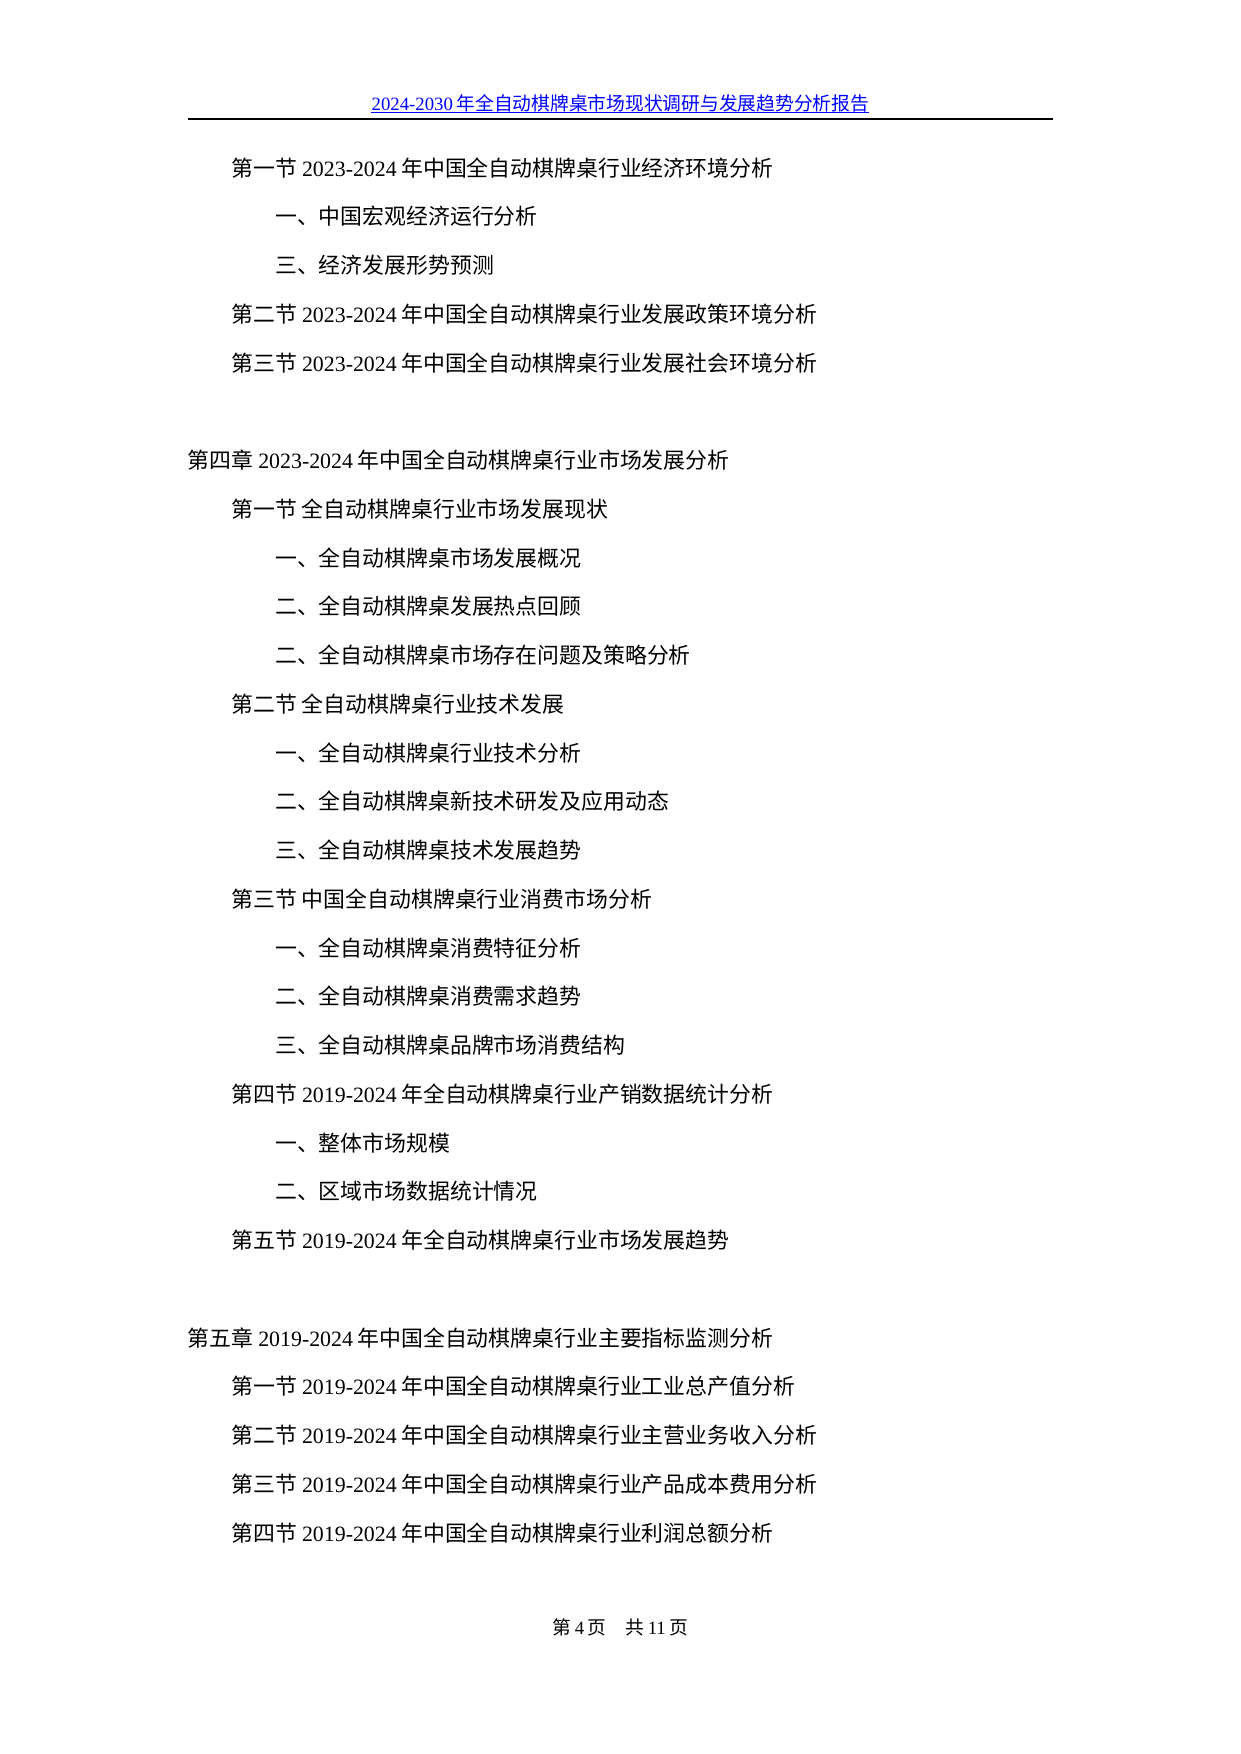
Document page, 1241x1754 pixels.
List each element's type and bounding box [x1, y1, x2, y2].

text [187, 150, 1053, 1548]
